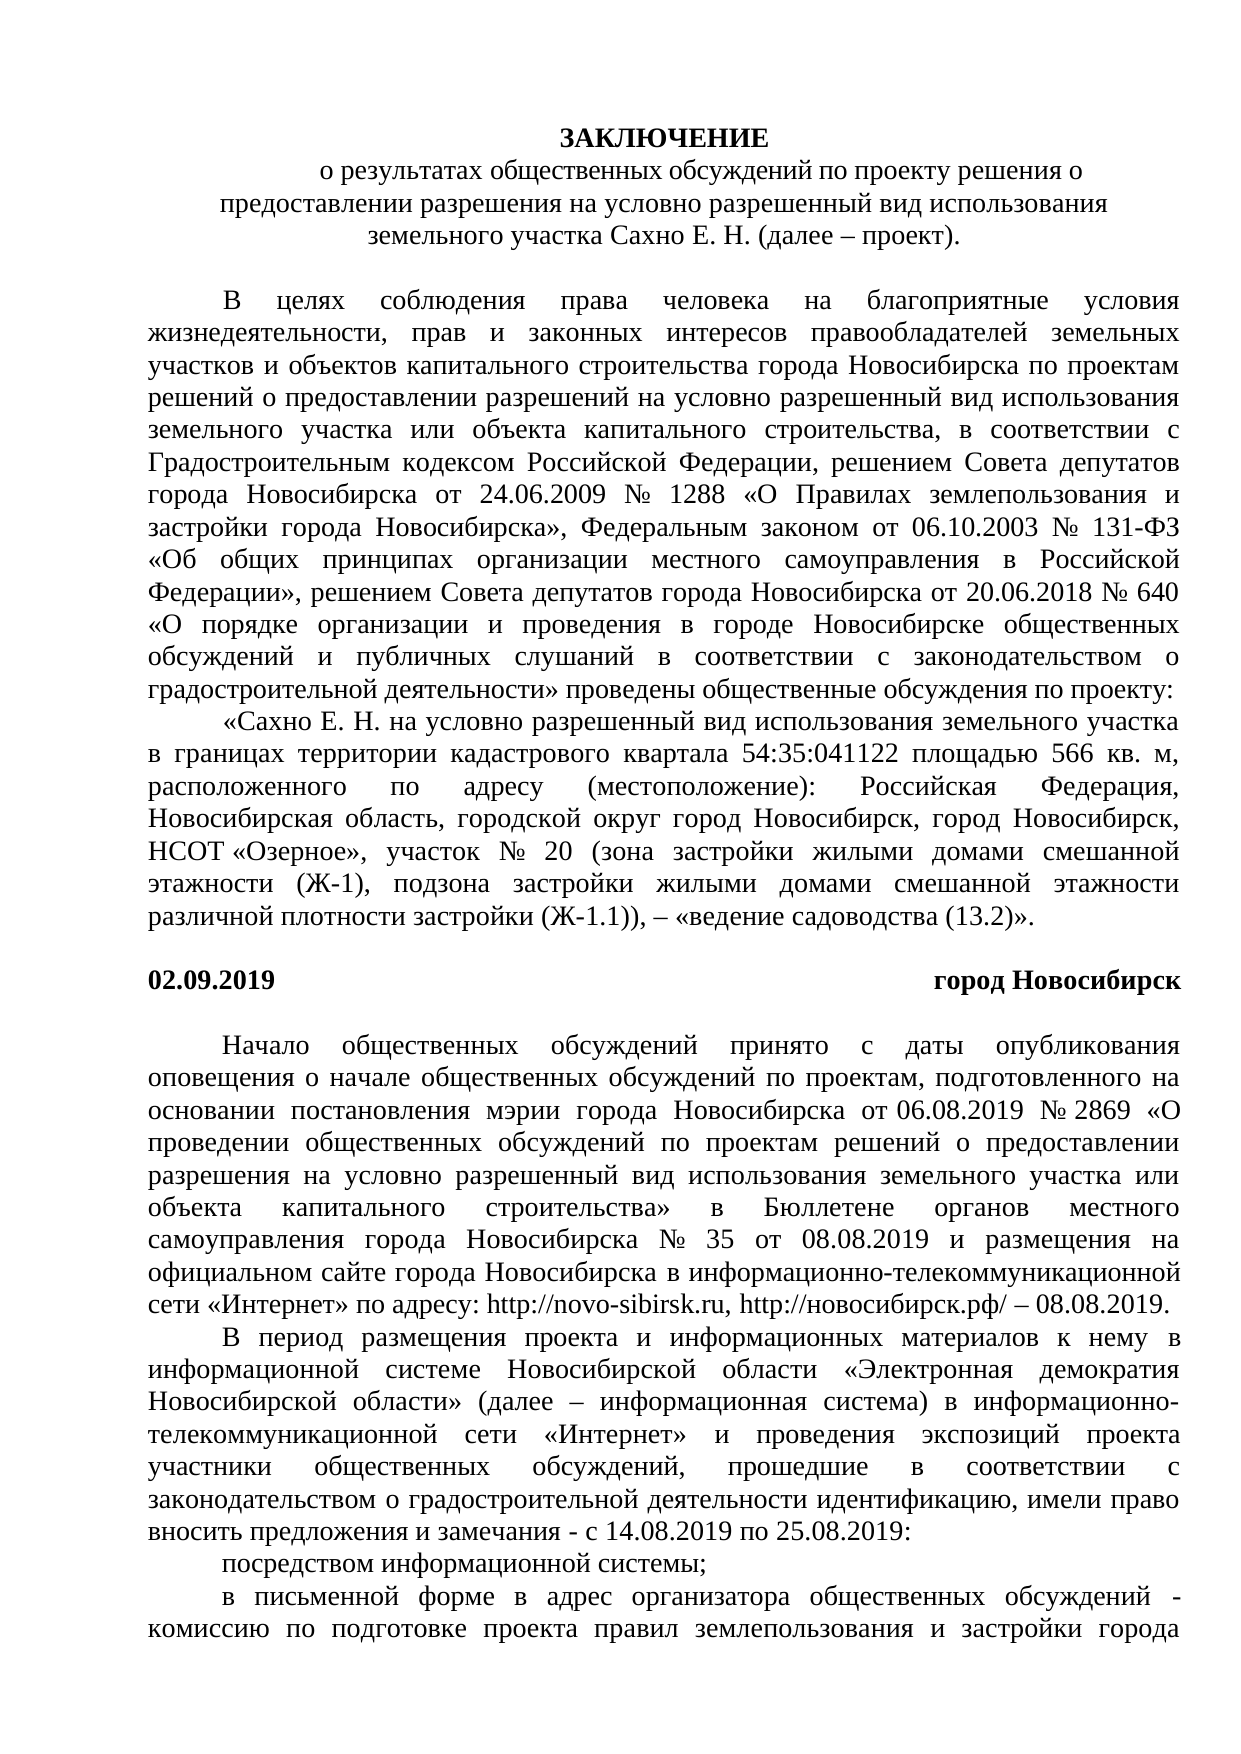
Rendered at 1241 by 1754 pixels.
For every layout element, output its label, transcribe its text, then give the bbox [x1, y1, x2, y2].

text посредством информационной системы; [148, 1546, 1181, 1579]
table_header 02.09.2019 [136, 963, 620, 996]
text «Сахно Е. Н. на условно разрешенный вид использования земельного участка в границах территории кадастрового квартала 54:35:041122 площадью 566 кв. м, расположенного по адресу (местоположение): Российская Федерация, Новосибирская область, городской округ город Новосибирск, город Новосибирск, НСОТ «Озерное», участок № 20 (зона застройки жилыми домами смешанной этажности (Ж-1), подзона застройки жилыми домами смешанной этажности различной плотности застройки (Ж-1.1)), – «ведение садоводства (13.2)». [148, 704, 1181, 931]
text ЗАКЛЮЧЕНИЕ [148, 121, 1181, 153]
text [148, 1579, 1181, 1644]
text Начало общественных обсуждений принято с даты опубликования оповещения о начале общественных обсуждений по проектам, подготовленного на основании постановления мэрии города Новосибирска от 06.08.2019 № 2869 «О проведении общественных обсуждений по проектам решений о предоставлении разрешения на условно разрешенный вид использования земельного участка или объекта капитального строительства» в Бюллетене органов местного самоуправления города Новосибирска № 35 от 08.08.2019 и размещения на официальном сайте города Новосибирска в информационно-телекоммуникационной сети «Интернет» по адресу: http://novo-sibirsk.ru, http://новосибирск.рф/ – 08.08.2019. [148, 1028, 1181, 1320]
text В целях соблюдения права человека на благоприятные условия жизнедеятельности, прав и законных интересов правообладателей земельных участков и объектов капитального строительства города Новосибирска по проектам решений о предоставлении разрешений на условно разрешенный вид использования земельного участка или объекта капитального строительства, в соответствии с Градостроительным кодексом Российской Федерации, решением Совета депутатов города Новосибирска от 24.06.2009 № 1288 «О Правилах землепользования и застройки города Новосибирска», Федеральным законом от 06.10.2003 № 131-ФЗ «Об общих принципах организации местного самоуправления в Российской Федерации», решением Совета депутатов города Новосибирска от 20.06.2018 № 640 «О порядке организации и проведения в городе Новосибирске общественных обсуждений и публичных слушаний в соответствии с законодательством о градостроительной деятельности» проведены общественные обсуждения по проекту: [148, 283, 1181, 704]
table_header город Новосибирск [620, 963, 1192, 996]
text о результатах общественных обсуждений по проекту решения о предоставлении разрешения на условно разрешенный вид использования земельного участка Сахно Е. Н. (далее – проект). [148, 153, 1181, 251]
text В период размещения проекта и информационных материалов к нему в информационной системе Новосибирской области «Электронная демократия Новосибирской области» (далее – информационная система) в информационно-телекоммуникационной сети «Интернет» и проведения экспозиций проекта участники общественных обсуждений, прошедшие в соответствии с законодательством о градостроительной деятельности идентификацию, имели право вносить предложения и замечания - с 14.08.2019 по 25.08.2019: [148, 1320, 1181, 1546]
